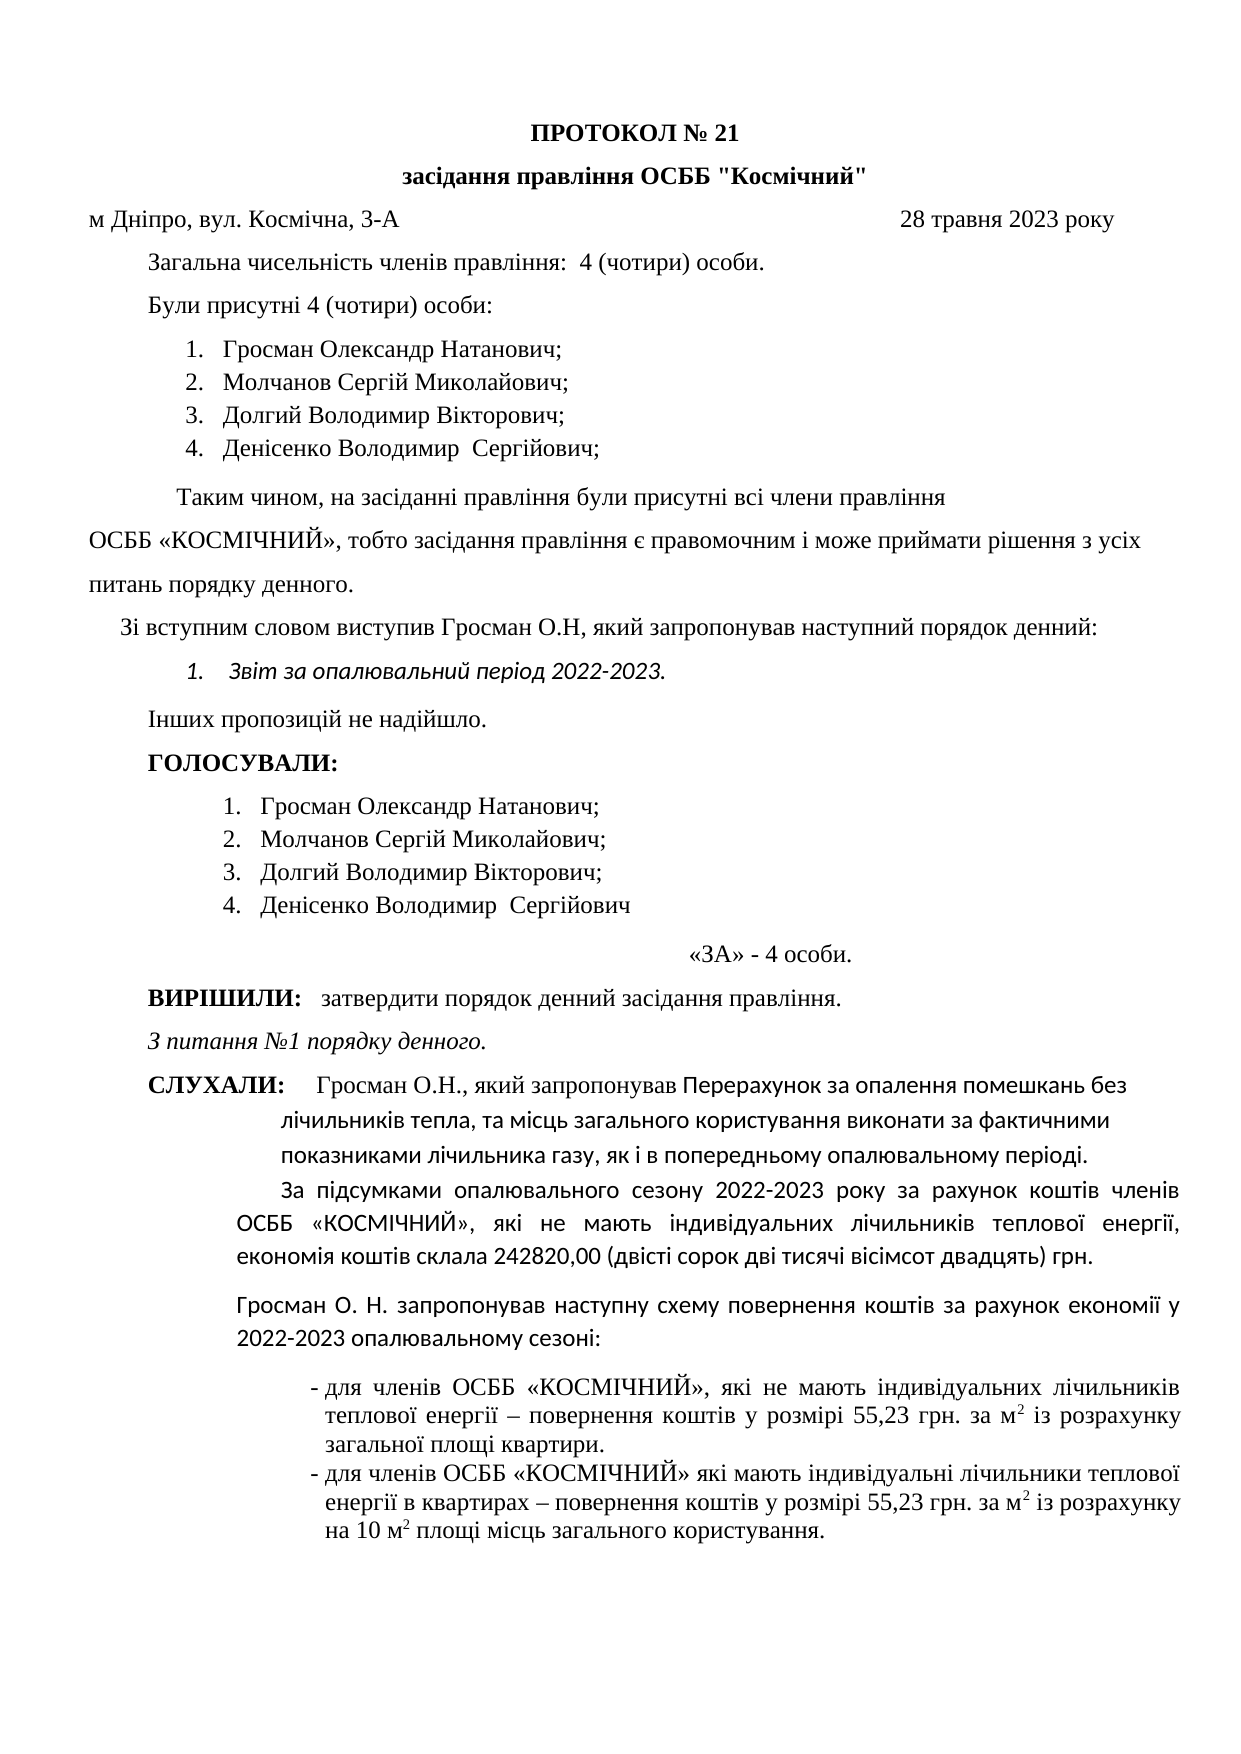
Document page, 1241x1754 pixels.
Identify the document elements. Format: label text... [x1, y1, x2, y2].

text м Дніпро, вул. Космічна, 3-А 28 травня 2023 року [89, 204, 1181, 233]
text Зі вступним словом виступив Гросман О.Н, який запропонував наступний порядок денний: [89, 612, 1181, 641]
list Гросман Олександр Натанович; [223, 791, 1181, 819]
text ГОЛОСУВАЛИ: [89, 748, 1181, 776]
text З питання №1 порядку денного. [89, 1026, 1181, 1054]
list Звіт за опалювальний період 2022-2023. [185, 655, 1181, 686]
list Денісенко Володимир Сергійович [223, 890, 1181, 919]
text Таким чином, на засіданні правління були присутні всі члени правління ОСББ «КОСМІЧНИЙ», тобто засідання правління є правомочним і може приймати рішення з усіх питань порядку денного. [89, 482, 1181, 597]
list Гросман Олександр Натанович; [185, 334, 1181, 362]
list Молчанов Сергій Миколайович; [223, 824, 1181, 853]
text СЛУХАЛИ: Гросман О.Н., який запропонував Перерахунок за опалення помешкань без лічильників тепла, та місць загального користування виконати за фактичними показниками лічильника газу, як і в попередньому опалювальному періоді. [148, 1069, 1181, 1169]
text ПРОТОКОЛ № 21 [89, 118, 1181, 147]
text Загальна чисельність членів правління: 4 (чотири) особи. [89, 247, 1181, 276]
list Молчанов Сергій Миколайович; [185, 367, 1181, 396]
text засідання правління ОСББ "Космічний" [89, 161, 1181, 190]
list для членів ОСББ «КОСМІЧНИЙ» які мають індивідуальні лічильники теплової енергії в квартирах – повернення коштів у розмірі 55,23 грн. за м2 із розрахунку на 10 м2 площі місць загального користування. [310, 1458, 1181, 1544]
text ВИРІШИЛИ: затвердити порядок денний засідання правління. [89, 983, 1181, 1011]
text Були присутні 4 (чотири) особи: [89, 291, 1181, 319]
text За підсумками опалювального сезону 2022-2023 року за рахунок коштів членів ОСББ «КОСМІЧНИЙ», які не мають індивідуальних лічильників теплової енергії, економія коштів склала 242820,00 (двісті сорок дві тисячі вісімсот двадцять) грн. [236, 1174, 1181, 1270]
text «ЗА» - 4 особи. [89, 939, 1181, 968]
text Гросман О. Н. запропонував наступну схему повернення коштів за рахунок економії у 2022-2023 опалювальному сезоні: [236, 1289, 1181, 1353]
list Денісенко Володимир Сергійович; [185, 433, 1181, 462]
text Інших пропозицій не надійшло. [89, 704, 1181, 733]
list Долгий Володимир Вікторович; [185, 400, 1181, 428]
list Долгий Володимир Вікторович; [223, 857, 1181, 886]
list для членів ОСББ «КОСМІЧНИЙ», які не мають індивідуальних лічильників теплової енергії – повернення коштів у розмірі 55,23 грн. за м2 із розрахунку загальної площі квартири. [310, 1372, 1181, 1458]
